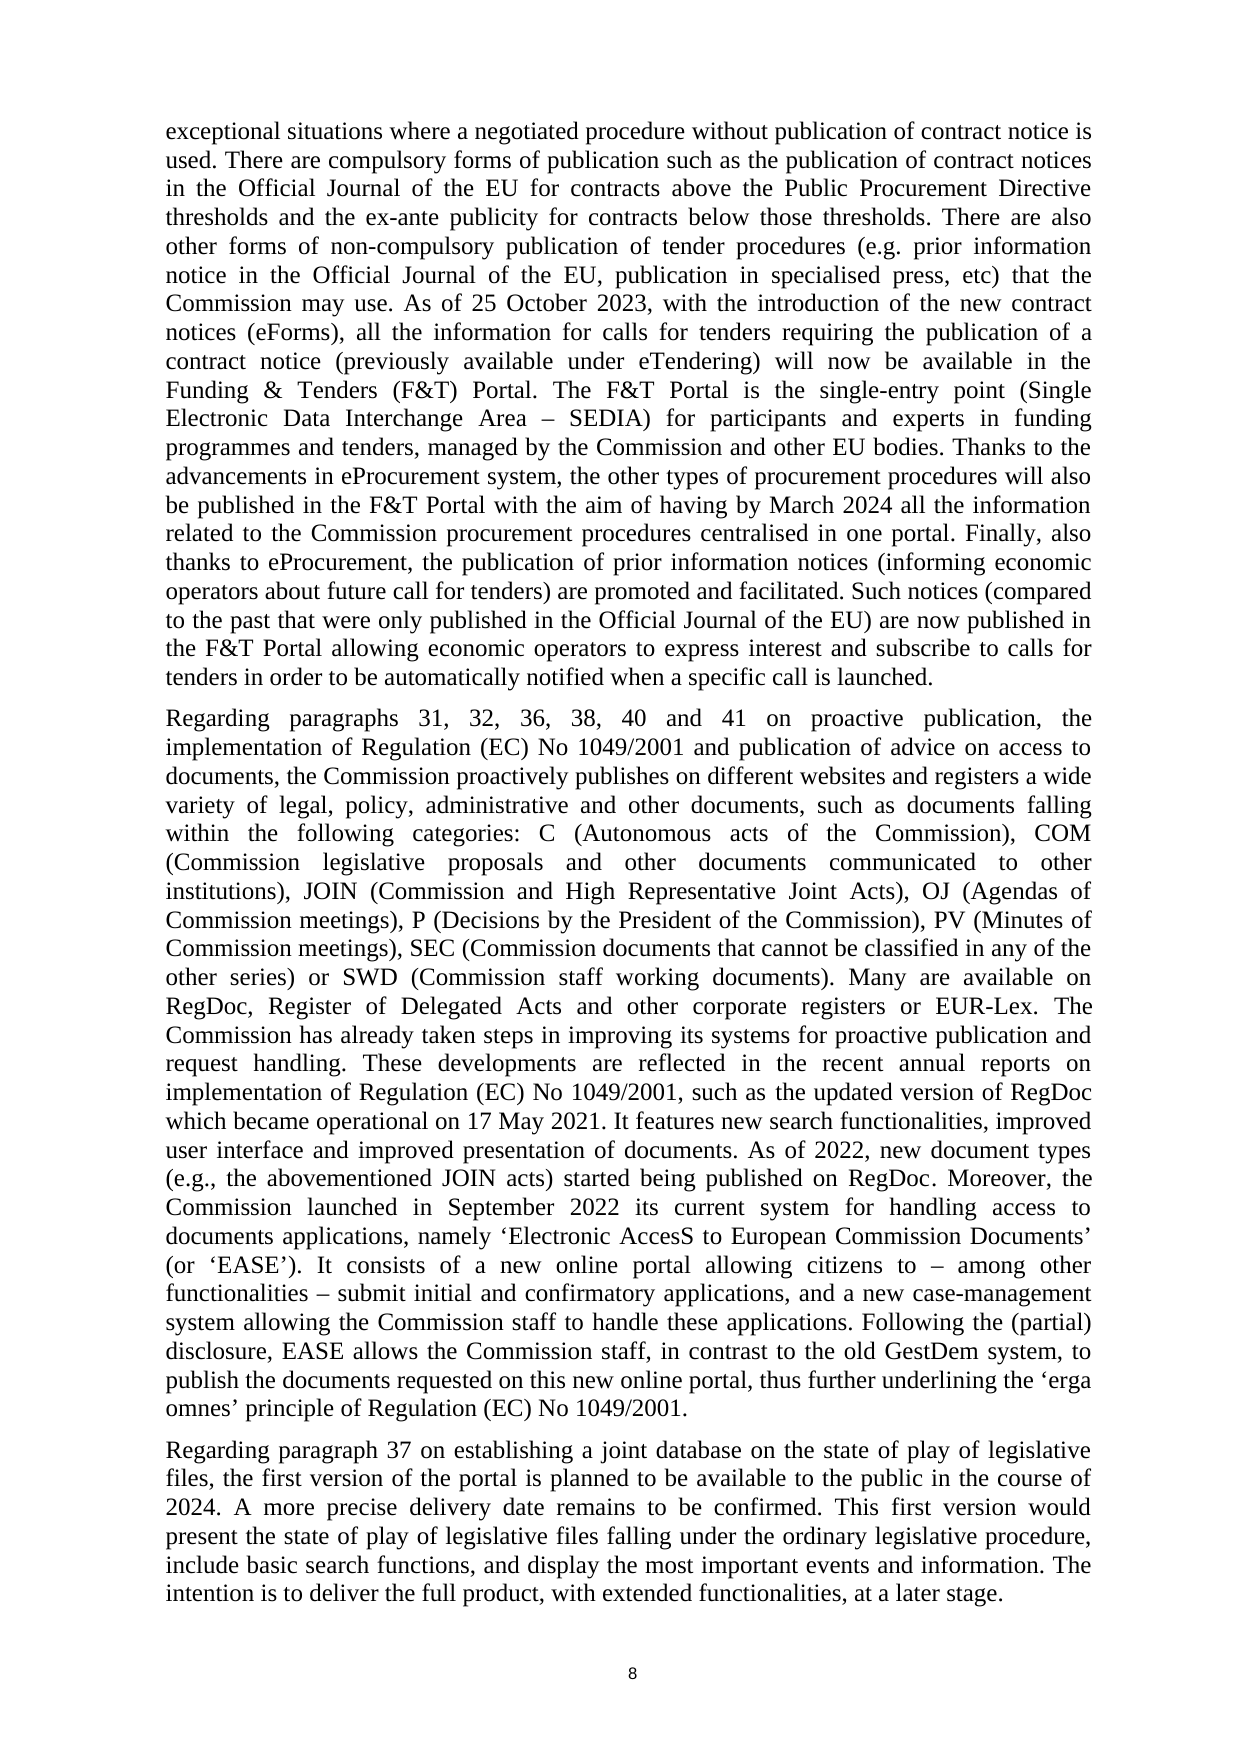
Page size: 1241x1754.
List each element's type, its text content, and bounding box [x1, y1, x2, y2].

text Regarding paragraphs 31, 32, 36, 38, 40 and 41 on proactive publication, the implementation of Regulation (EC) No 1049/2001 and publication of advice on access to documents, the Commission proactively publishes on different websites and registers a wide variety of legal, policy, administrative and other documents, such as documents falling within the following categories: C (Autonomous acts of the Commission), COM (Commission legislative proposals and other documents communicated to other institutions), JOIN (Commission and High Representative Joint Acts), OJ (Agendas of Commission meetings), P (Decisions by the President of the Commission), PV (Minutes of Commission meetings), SEC (Commission documents that cannot be classified in any of the other series) or SWD (Commission staff working documents). Many are available on RegDoc, Register of Delegated Acts and other corporate registers or EUR-Lex. The Commission has already taken steps in improving its systems for proactive publication and request handling. These developments are reflected in the recent annual reports on implementation of Regulation (EC) No 1049/2001, such as the updated version of RegDoc which became operational on 17 May 2021. It features new search functionalities, improved user interface and improved presentation of documents. As of 2022, new document types (e.g., the abovementioned JOIN acts) started being published on RegDoc. Moreover, the Commission launched in September 2022 its current system for handling access to documents applications, namely ‘Electronic AccesS to European Commission Documents’ (or ‘EASE’). It consists of a new online portal allowing citizens to – among other functionalities – submit initial and confirmatory applications, and a new case-management system allowing the Commission staff to handle these applications. Following the (partial) disclosure, EASE allows the Commission staff, in contrast to the old GestDem system, to publish the documents requested on this new online portal, thus further underlining the ‘erga omnes’ principle of Regulation (EC) No 1049/2001. [165, 703, 1093, 1422]
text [165, 116, 1093, 691]
text Regarding paragraph 37 on establishing a joint database on the state of play of legislative files, the first version of the portal is planned to be available to the public in the course of 2024. A more precise delivery date remains to be confirmed. This first version would present the state of play of legislative files falling under the ordinary legislative procedure, include basic search functions, and display the most important events and information. The intention is to deliver the full product, with extended functionalities, at a later stage. [165, 1435, 1093, 1607]
